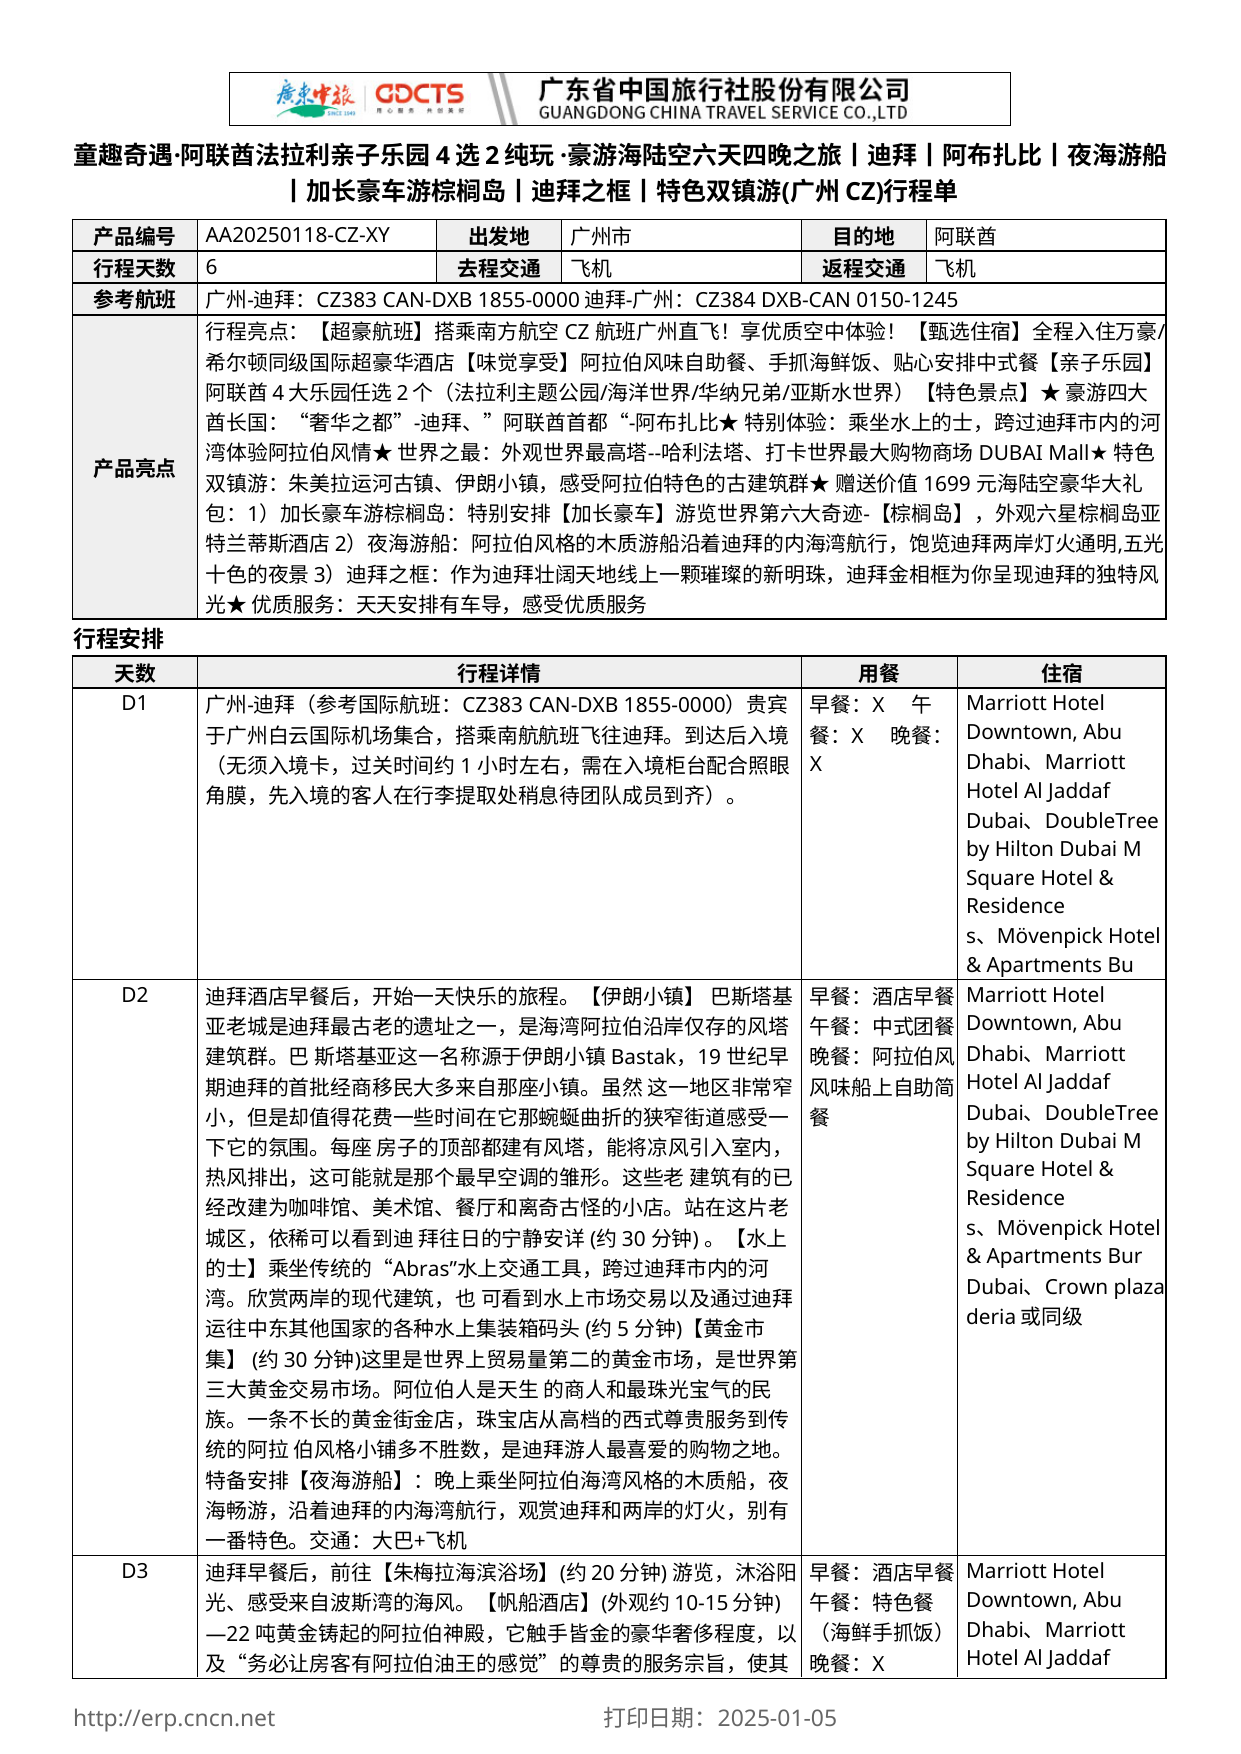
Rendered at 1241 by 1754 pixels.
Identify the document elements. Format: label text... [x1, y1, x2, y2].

table_header 天数 [73, 657, 197, 687]
table_cell Marriott Hotel Downtown, Abu Dhabi、Marriott Hotel Al Jaddaf Dubai、DoubleTree by Hilton Dubai M Square Hotel & Residences、Mövenpick Hotel & Apartments Bu [958, 689, 1165, 978]
table_cell D1 [73, 689, 197, 978]
table_cell 早餐：X 午餐：X 晚餐：X [802, 689, 957, 978]
table_cell 产品亮点 [73, 316, 197, 618]
table_header 行程详情 [198, 657, 801, 687]
text 行程安排 [73, 621, 1167, 654]
table_header 出发地 [437, 220, 561, 250]
table_header 广州市 [562, 220, 801, 250]
table_cell 去程交通 [437, 252, 561, 282]
table_header 目的地 [802, 220, 926, 250]
table_cell 返程交通 [802, 252, 926, 282]
picture [230, 73, 1010, 125]
table_cell 行程亮点： [198, 316, 1165, 618]
table_header 阿联酋 [927, 220, 1165, 250]
table_cell D3 [73, 1556, 197, 1677]
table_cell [802, 1556, 957, 1677]
table_cell 飞机 [562, 252, 801, 282]
text 童趣奇遇·阿联酋法拉利亲子乐园4选2纯玩 ·豪游海陆空六天四晚之旅丨迪拜丨阿布扎比丨夜海游船丨加长豪车游棕榈岛丨迪拜之框丨特色双镇游(广州CZ)行程单 [73, 136, 1167, 208]
table_header AA20250118-CZ-XY [198, 220, 436, 250]
table_header 产品编号 [73, 220, 197, 250]
table_cell 广州-迪拜（参考国际航班：CZ383 CAN-DXB 1855-0000） [198, 689, 801, 978]
table_header 用餐 [802, 657, 957, 687]
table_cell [958, 1556, 1165, 1677]
table_cell 参考航班 [73, 284, 197, 314]
table_cell 迪拜 [198, 980, 801, 1555]
table_header 住宿 [958, 657, 1165, 687]
table_cell 6 [198, 252, 436, 282]
table_cell 飞机 [927, 252, 1165, 282]
table_cell 广州-迪拜：CZ383 CAN-DXB 1855-0000 [198, 284, 1165, 314]
table_cell 行程天数 [73, 252, 197, 282]
table_cell 早餐：酒店早餐 午餐：中式团餐 晚餐：阿拉伯风风味船上自助简餐 [802, 980, 957, 1555]
table_cell 迪拜 [198, 1556, 801, 1677]
table_cell D2 [73, 980, 197, 1555]
